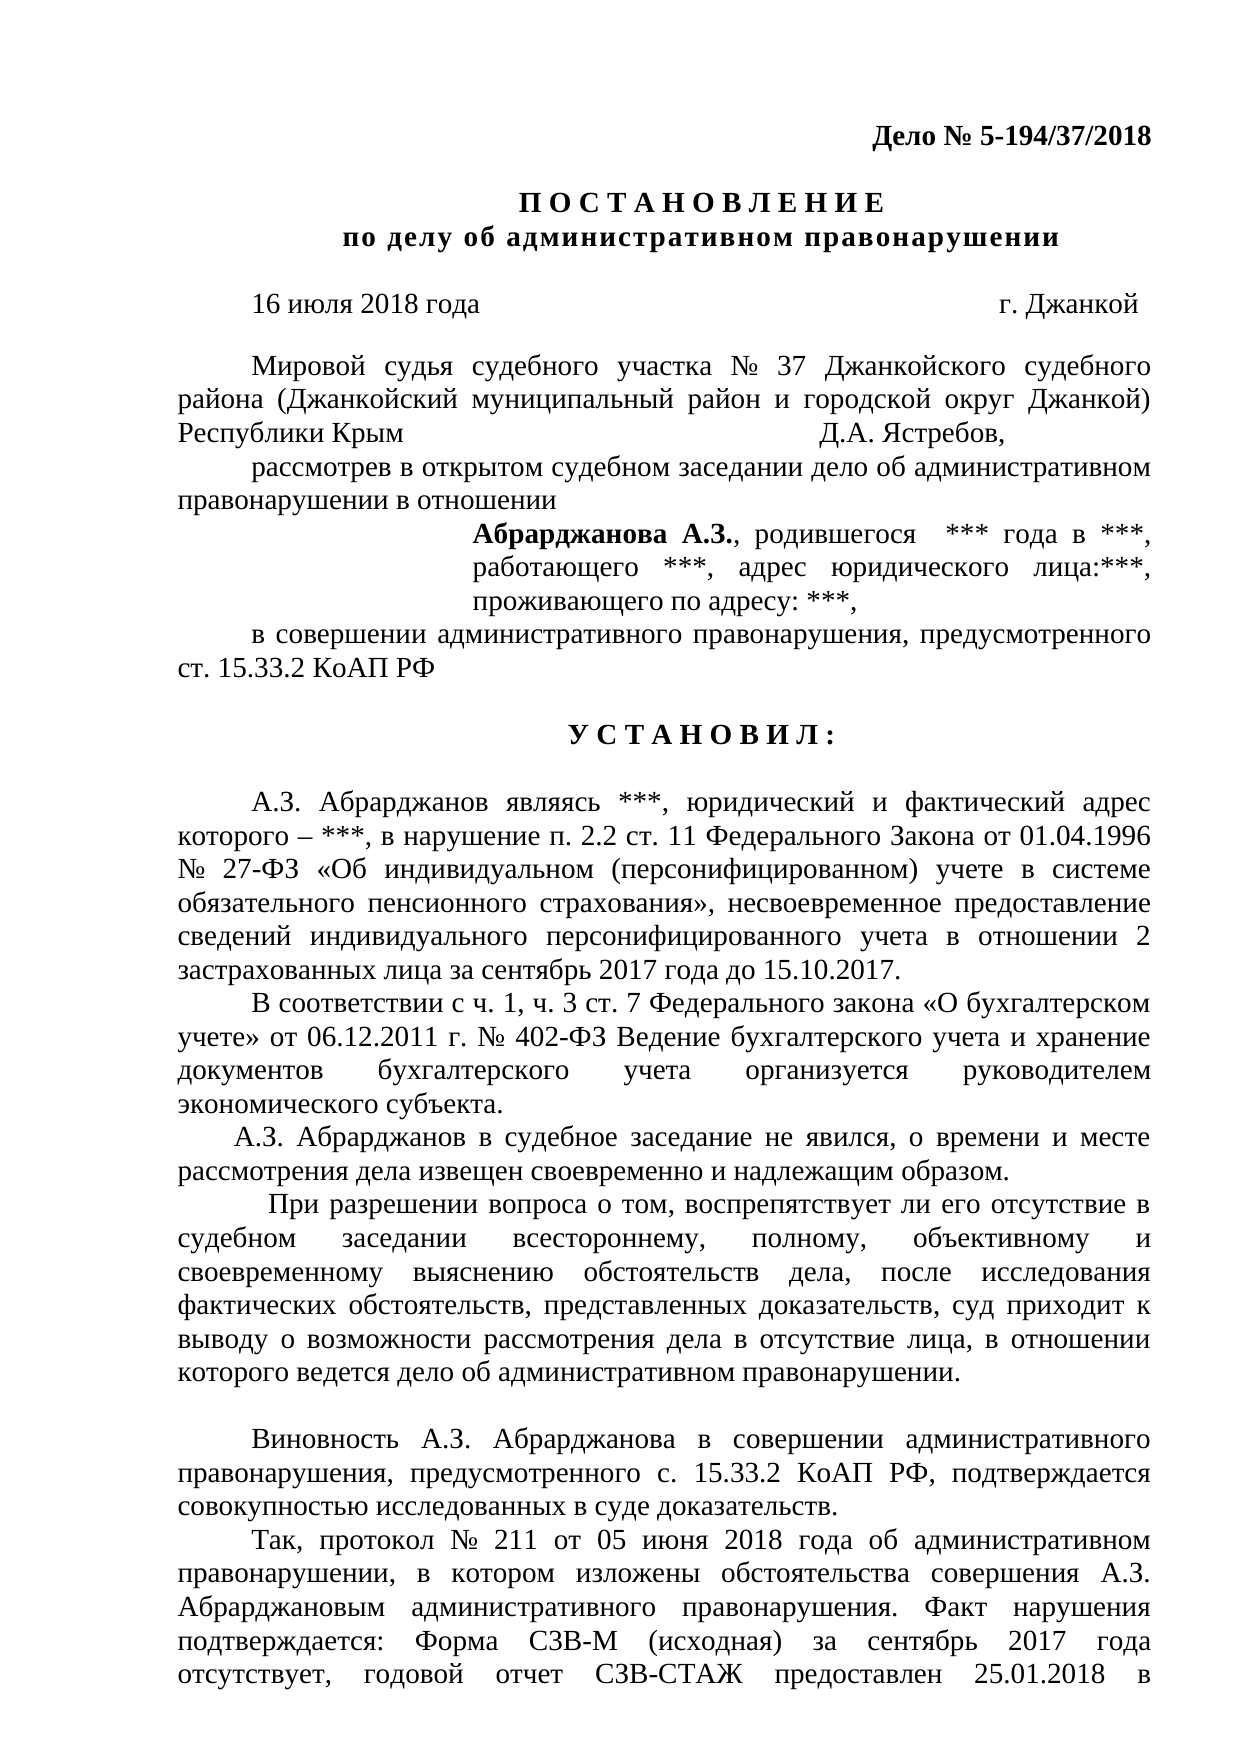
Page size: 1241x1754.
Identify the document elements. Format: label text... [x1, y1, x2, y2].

text П О С Т А Н О В Л Е Н И Е [177, 185, 1152, 219]
text В соответствии с ч. 1, ч. 3 ст. 7 Федерального закона «О бухгалтерском учете» от 06.12.2011 г. № 402-ФЗ Ведение бухгалтерского учета и хранение документов бухгалтерского учета организуется руководителем экономического субъекта. [177, 985, 1152, 1119]
text Абрарджанова А.З., родившегося *** года в ***, работающего ***, адрес юридического лица:***, проживающего по адресу: ***, [472, 516, 1152, 616]
text 16 июля 2018 года г. Джанкой [177, 286, 1152, 319]
text А.З. Абрарджанов являясь ***, юридический и фактический адрес которого – ***, в нарушение п. 2.2 ст. 11 Федерального Закона от 01.04.1996 № 27-ФЗ «Об индивидуальном (персонифицированном) учете в системе обязательного пенсионного страхования», несвоевременное предоставление сведений индивидуального персонифицированного учета в отношении 2 застрахованных лица за сентябрь 2017 года до 15.10.2017. [177, 784, 1152, 985]
text по делу об административном правонарушении [177, 219, 1152, 252]
text Дело № 5-194/37/2018 [177, 118, 1152, 152]
text рассмотрев в открытом судебном заседании дело об административном правонарушении в отношении [177, 449, 1152, 516]
text в совершении административного правонарушения, предусмотренного ст. 15.33.2 КоАП РФ [177, 616, 1152, 683]
text Мировой судья судебного участка № 37 Джанкойского судебного района (Джанкойский муниципальный район и городской округ Джанкой) Республики Крым Д.А. Ястребов, [177, 348, 1152, 449]
text У С Т А Н О В И Л : [177, 717, 1152, 751]
text При разрешении вопроса о том, воспрепятствует ли его отсутствие в судебном заседании всестороннему, полному, объективному и своевременному выяснению обстоятельств дела, после исследования фактических обстоятельств, представленных доказательств, суд приходит к выводу о возможности рассмотрения дела в отсутствие лица, в отношении которого ведется дело об административном правонарушении. [177, 1187, 1152, 1388]
text А.З. Абрарджанов в судебное заседание не явился, о времени и месте рассмотрения дела извещен своевременно и надлежащим образом. [177, 1119, 1152, 1187]
text Виновность А.З. Абрарджанова в совершении административного правонарушения, предусмотренного с. 15.33.2 КоАП РФ, подтверждается совокупностью исследованных в суде доказательств. [177, 1421, 1152, 1522]
